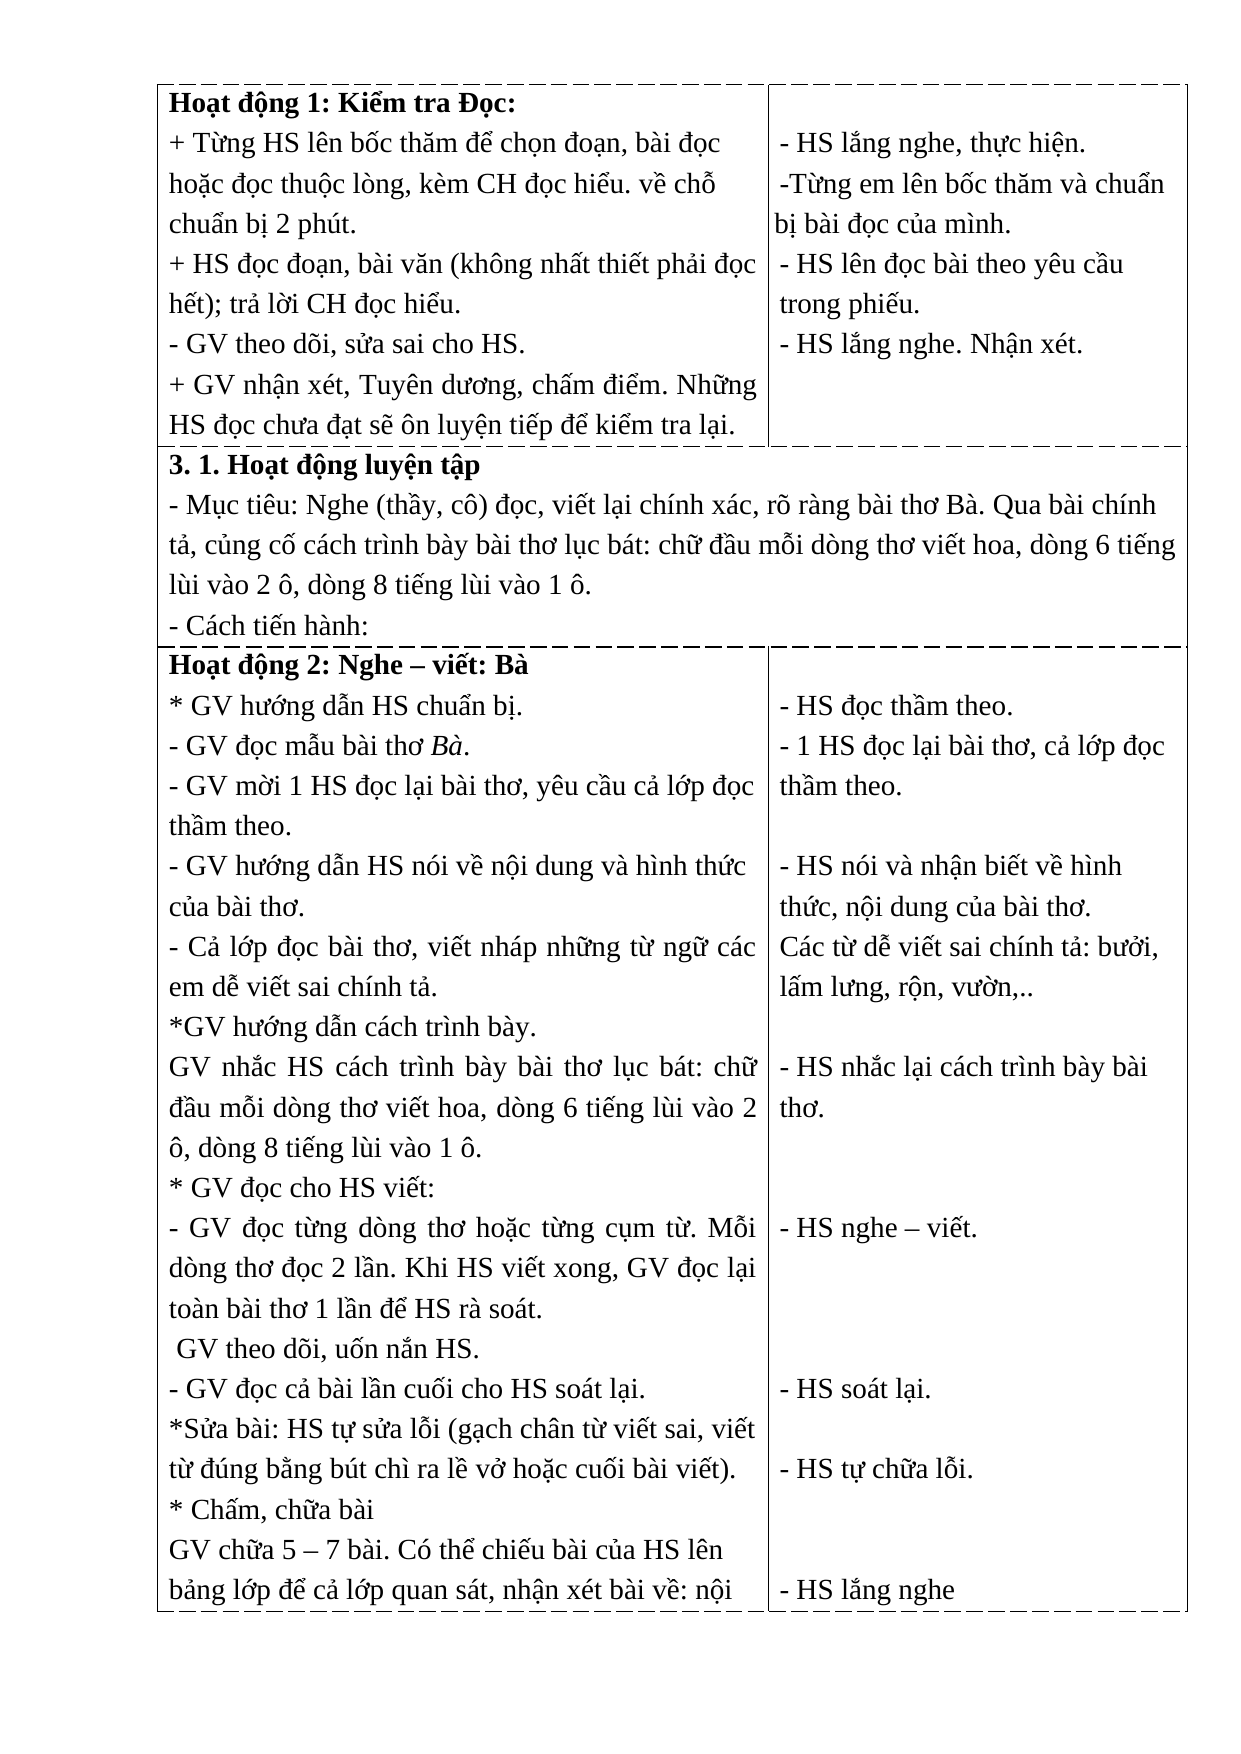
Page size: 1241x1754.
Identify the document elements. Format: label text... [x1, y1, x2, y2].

table_cell 3. 1. Hoạt động luyện tập - Mục tiêu: Nghe (thầy, cô) đọc, viết lại chính xác, rõ ràng bài thơ Bà. Qua bài chính tả, củng cố cách trình bày bài thơ lục bát: chữ đầu mỗi dòng thơ viết hoa, dòng 6 tiếng lùi vào 2 ô, dòng 8 tiếng lùi vào 1 ô. - Cách tiến hành: [158, 446, 1187, 646]
table_cell Hoạt động 1: Kiểm tra Đọc: + Từng HS lên bốc thăm để chọn đoạn, bài đọc hoặc đọc thuộc lòng, kèm CH đọc hiểu. về chỗ chuẩn bị 2 phút. + HS đọc đoạn, bài văn (không nhất thiết phải đọc hết); trả lời CH đọc hiểu. - GV theo dõi, sửa sai cho HS. + GV nhận xét, Tuyên dương, chấm điểm. Những HS đọc chưa đạt sẽ ôn luyện tiếp để kiểm tra lại. [158, 84, 768, 446]
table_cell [158, 646, 768, 1611]
table_cell - HS lắng nghe, thực hiện. -Từng em lên bốc thăm và chuẩn bị bài đọc của mình. - HS lên đọc bài theo yêu cầu trong phiếu. - HS lắng nghe. Nhận xét. [768, 84, 1187, 446]
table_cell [769, 646, 1187, 1611]
